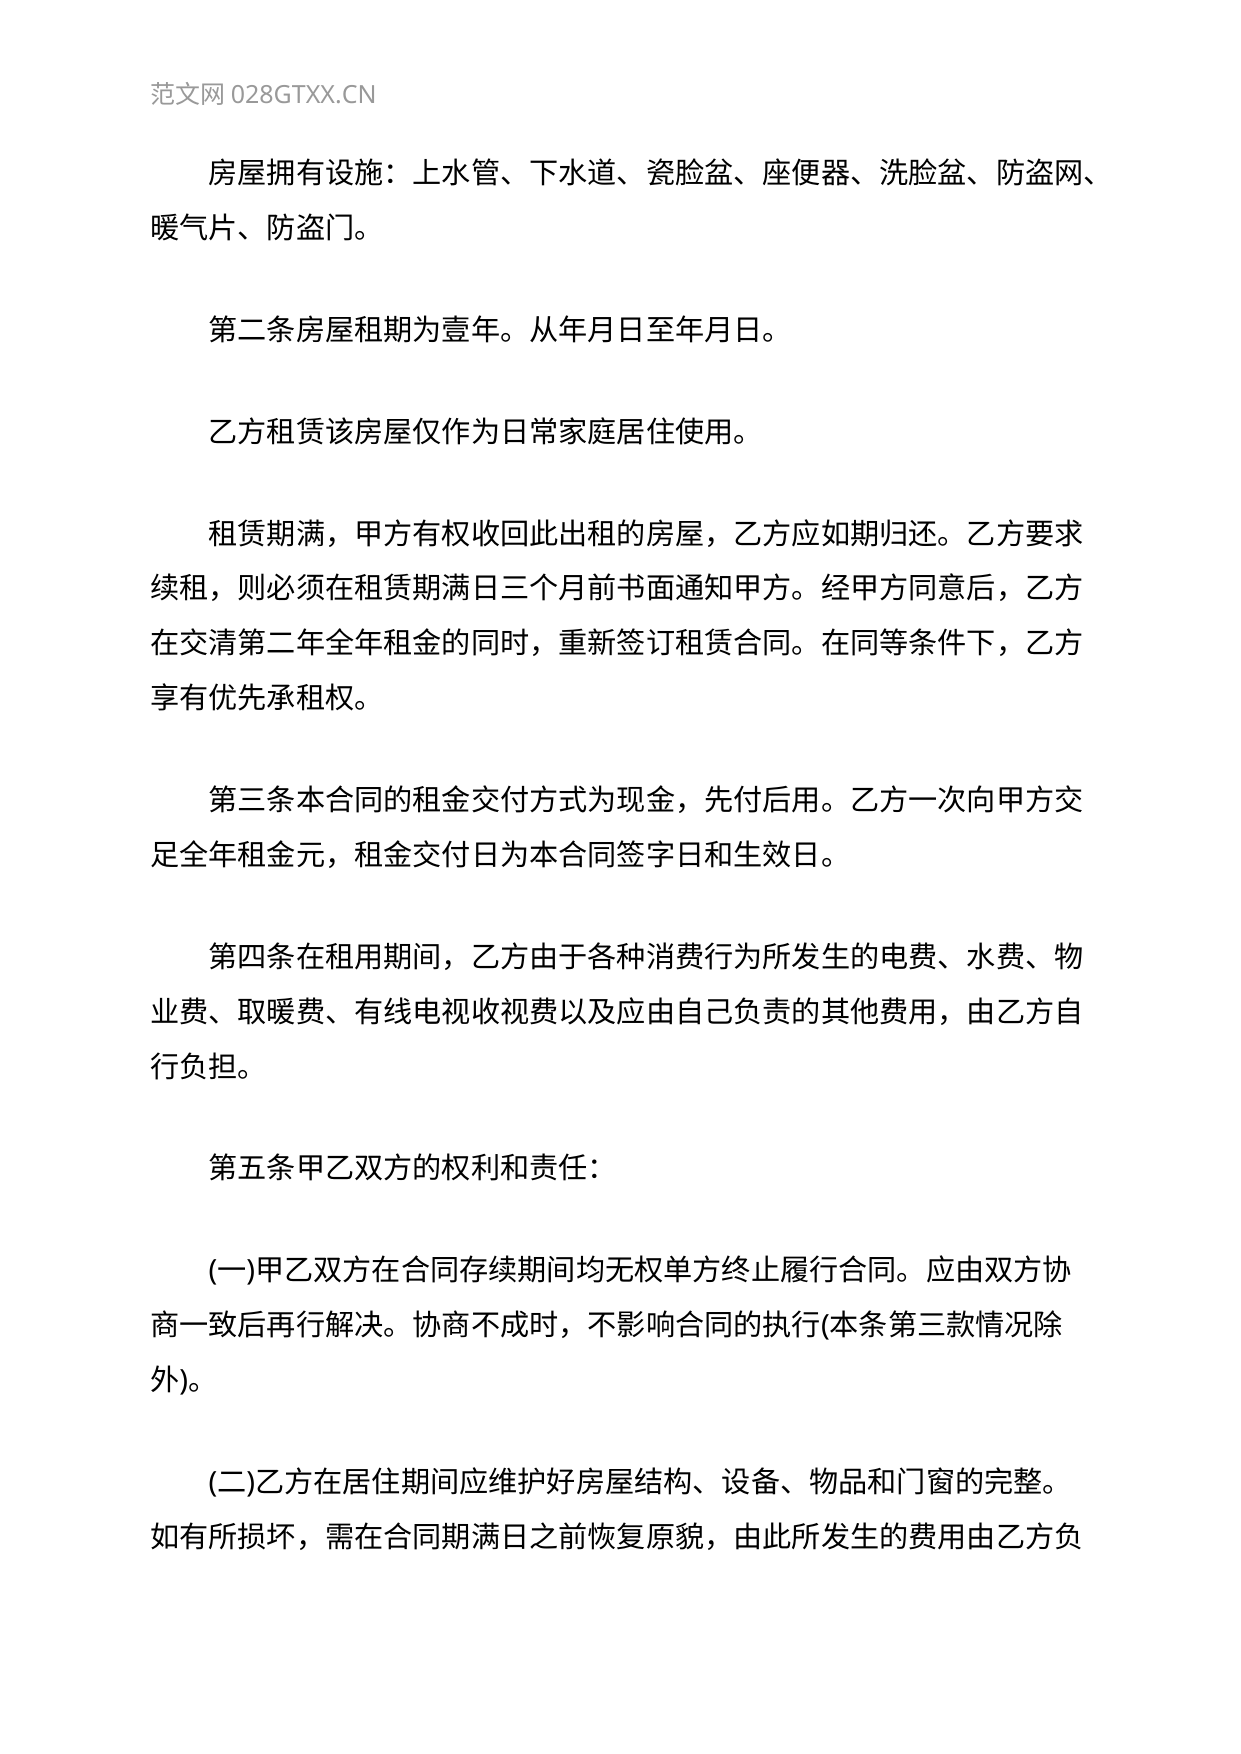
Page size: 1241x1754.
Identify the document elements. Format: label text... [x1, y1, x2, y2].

text 第二条房屋租期为壹年。从年月日至年月日。 [150, 307, 1090, 349]
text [150, 1459, 1090, 1556]
text 租赁期满，甲方有权收回此出租的房屋，乙方应如期归还。乙方要求续租，则必须在租赁期满日三个月前书面通知甲方。经甲方同意后，乙方在交清第二年全年租金的同时，重新签订租赁合同。在同等条件下，乙方享有优先承租权。 [150, 510, 1090, 717]
text 房屋拥有设施：上水管、下水道、瓷脸盆、座便器、洗脸盆、防盗网、暖气片、防盗门。 [150, 150, 1090, 247]
text 第四条在租用期间，乙方由于各种消费行为所发生的电费、水费、物业费、取暖费、有线电视收视费以及应由自己负责的其他费用，由乙方自行负担。 [150, 933, 1090, 1085]
text 乙方租赁该房屋仅作为日常家庭居住使用。 [150, 408, 1090, 451]
text 第三条本合同的租金交付方式为现金，先付后用。乙方一次向甲方交足全年租金元，租金交付日为本合同签字日和生效日。 [150, 777, 1090, 874]
text 第五条甲乙双方的权利和责任： [150, 1145, 1090, 1187]
text (一)甲乙双方在合同存续期间均无权单方终止履行合同。应由双方协商一致后再行解决。协商不成时，不影响合同的执行(本条第三款情况除外)。 [150, 1247, 1090, 1399]
